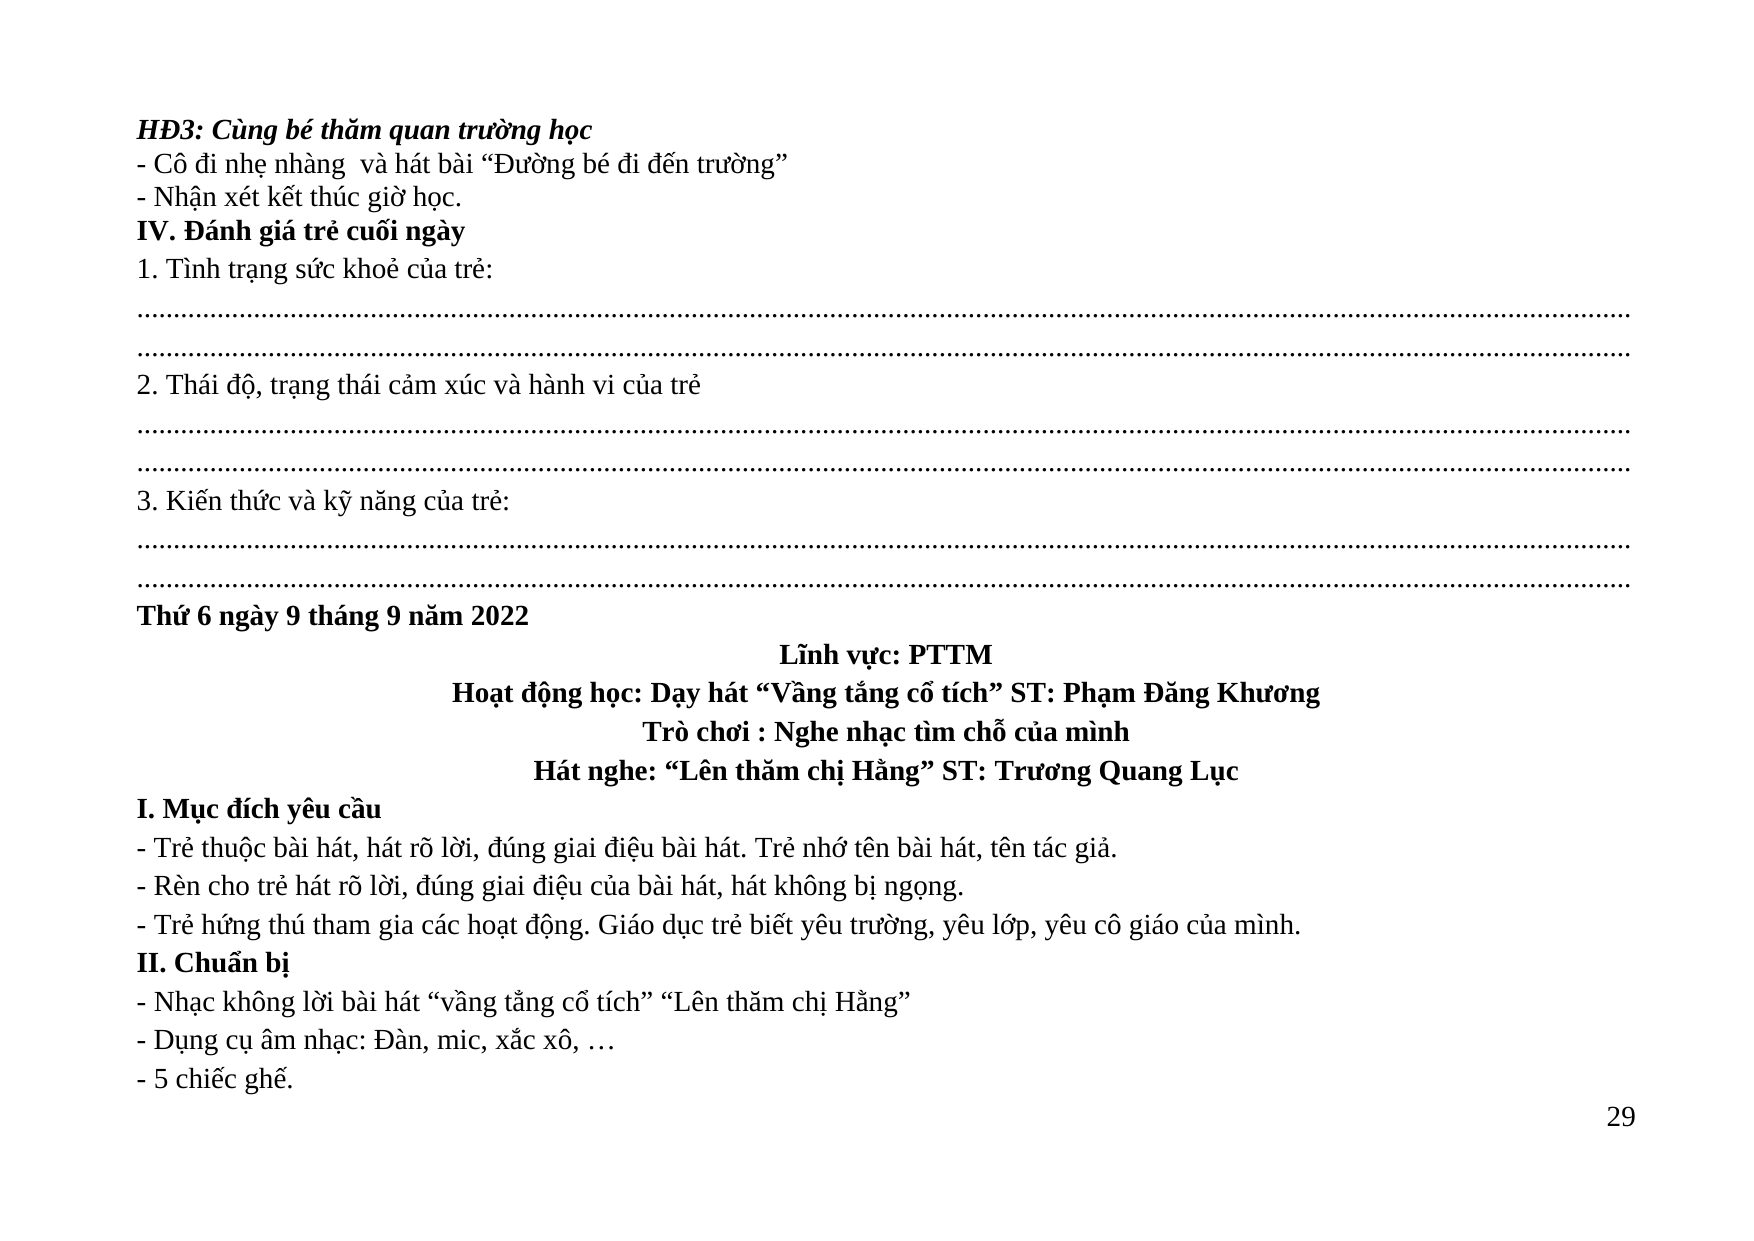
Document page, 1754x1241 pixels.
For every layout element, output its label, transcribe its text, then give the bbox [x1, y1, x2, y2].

text Lĩnh vực: PTTM [136, 637, 1635, 671]
text - Trẻ hứng thú tham gia các hoạt động. Giáo dục trẻ biết yêu trường, yêu lớp, yêu cô giáo của mình. [136, 907, 1635, 940]
text - Nhận xét kết thúc giờ học. [136, 179, 1635, 213]
text IV. Đánh giá trẻ cuối ngày [136, 213, 1635, 247]
text - Nhạc không lời bài hát “vầng tẳng cổ tích” “Lên thăm chị Hằng” [136, 984, 1635, 1017]
text II. Chuẩn bị [136, 945, 1635, 979]
text I. Mục đích yêu cầu [136, 791, 1635, 825]
text HĐ3: Cùng bé thăm quan trường học [136, 112, 1635, 146]
text - 5 chiếc ghế. [136, 1061, 1635, 1094]
text ............................................................................................................................................................................................................. [136, 521, 1635, 555]
text - Trẻ thuộc bài hát, hát rõ lời, đúng giai điệu bài hát. Trẻ nhớ tên bài hát, tên tác giả. [136, 830, 1635, 863]
text Hoạt động học: Dạy hát “Vầng tắng cổ tích” ST: Phạm Đăng Khương [136, 676, 1635, 709]
text .......................................................................................................................................................................................................................................................................................................................................................................................................................... [136, 290, 1635, 362]
text Hát nghe: “Lên thăm chị Hằng” ST: Trương Quang Lục [136, 753, 1635, 786]
text 1. Tình trạng sức khoẻ của trẻ: [136, 252, 1635, 285]
text ............................................................................................................................................................................................................. [136, 560, 1635, 593]
text 2. Thái độ, trạng thái cảm xúc và hành vi của trẻ [136, 367, 1635, 401]
text Thứ 6 ngày 9 tháng 9 năm 2022 [136, 598, 1635, 632]
text .......................................................................................................................................................................................................................................................................................................................................................................................................................... [136, 406, 1635, 478]
text - Rèn cho trẻ hát rõ lời, đúng giai điệu của bài hát, hát không bị ngọng. [136, 868, 1635, 902]
text - Dụng cụ âm nhạc: Đàn, mic, xắc xô, … [136, 1022, 1635, 1056]
text 3. Kiến thức và kỹ năng của trẻ: [136, 483, 1635, 516]
text - Cô đi nhẹ nhàng và hát bài “Đường bé đi đến trường” [136, 146, 1635, 179]
text Trò chơi : Nghe nhạc tìm chỗ của mình [136, 714, 1635, 748]
